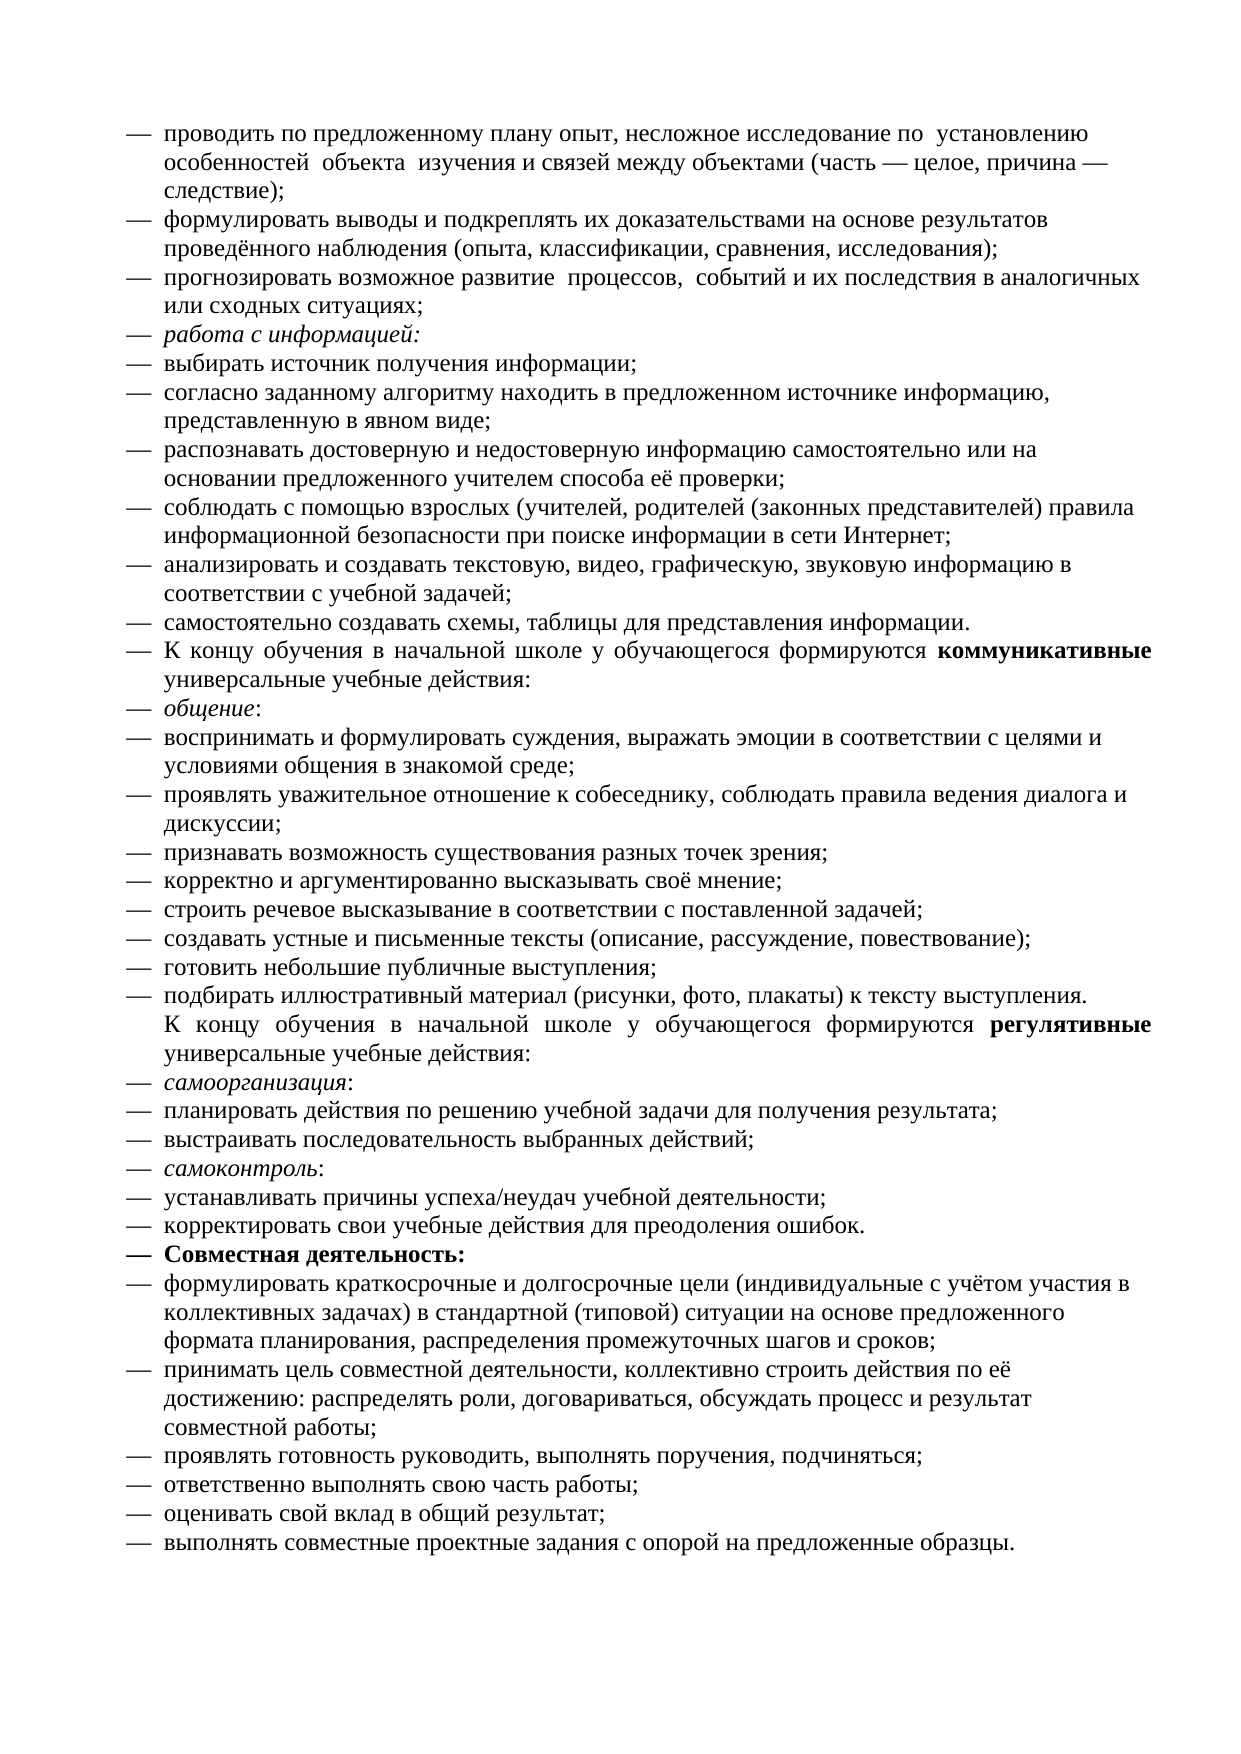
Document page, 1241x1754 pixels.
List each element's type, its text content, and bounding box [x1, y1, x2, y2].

list выбирать источник получения информации; [126, 348, 1152, 377]
list принимать цель совместной деятельности, коллективно строить действия по её достижению: распределять роли, договариваться, обсуждать процесс и результат совместной работы; [126, 1354, 1152, 1441]
list К концу обучения в начальной школе у обучающегося формируются регулятивные универсальные учебные действия: [164, 1009, 1152, 1067]
list выполнять совместные проектные задания с опорой на предложенные образцы. [126, 1527, 1152, 1556]
list оценивать свой вклад в общий результат; [126, 1498, 1152, 1527]
list ответственно выполнять свою часть работы; [126, 1469, 1152, 1498]
list корректировать свои учебные действия для преодоления ошибок. [126, 1211, 1152, 1239]
list согласно заданному алгоритму находить в предложенном источнике информацию, представленную в явном виде; [126, 377, 1152, 434]
list выстраивать последовательность выбранных действий; [126, 1124, 1152, 1153]
list воспринимать и формулировать суждения, выражать эмоции в соответствии с целями и условиями общения в знакомой среде; [126, 722, 1152, 779]
list устанавливать причины успеха/неудач учебной деятельности; [126, 1182, 1152, 1211]
list проявлять уважительное отношение к собеседнику, соблюдать правила ведения диалога и дискуссии; [126, 779, 1152, 837]
list корректно и аргументированно высказывать своё мнение; [126, 866, 1152, 894]
list Совместная деятельность: [126, 1239, 1152, 1268]
list самостоятельно создавать схемы, таблицы для представления информации. [126, 607, 1152, 636]
list формулировать краткосрочные и долгосрочные цели (индивидуальные с учётом участия в коллективных задачах) в стандартной (типовой) ситуации на основе предложенного формата планирования, распределения промежуточных шагов и сроков; [126, 1268, 1152, 1354]
list К концу обучения в начальной школе у обучающегося формируются коммуникативные универсальные учебные действия: [126, 636, 1152, 693]
list работа с информацией: [126, 319, 1152, 348]
list планировать действия по решению учебной задачи для получения результата; [126, 1096, 1152, 1124]
list самоорганизация: [126, 1067, 1152, 1096]
list создавать устные и письменные тексты (описание, рассуждение, повествование); [126, 923, 1152, 952]
list распознавать достоверную и недостоверную информацию самостоятельно или на основании предложенного учителем способа её проверки; [126, 434, 1152, 492]
list подбирать иллюстративный материал (рисунки, фото, плакаты) к тексту выступления. [126, 981, 1152, 1009]
list признавать возможность существования разных точек зрения; [126, 837, 1152, 866]
list соблюдать с помощью взрослых (учителей, родителей (законных представителей) правила информационной безопасности при поиске информации в сети Интернет; [126, 492, 1152, 549]
list проявлять готовность руководить, выполнять поручения, подчиняться; [126, 1441, 1152, 1469]
list проводить по предложенному плану опыт, несложное исследование по установлению особенностей объекта изучения и связей между объектами (часть — целое, причина — следствие); [126, 118, 1152, 204]
list прогнозировать возможное развитие процессов, событий и их последствия в аналогичных или сходных ситуациях; [126, 262, 1152, 319]
list самоконтроль: [126, 1153, 1152, 1182]
list формулировать выводы и подкреплять их доказательствами на основе результатов проведённого наблюдения (опыта, классификации, сравнения, исследования); [126, 204, 1152, 262]
list общение: [126, 693, 1152, 722]
list готовить небольшие публичные выступления; [126, 952, 1152, 981]
list строить речевое высказывание в соответствии с поставленной задачей; [126, 894, 1152, 923]
list анализировать и создавать текстовую, видео, графическую, звуковую информацию в соответствии с учебной задачей; [126, 549, 1152, 607]
